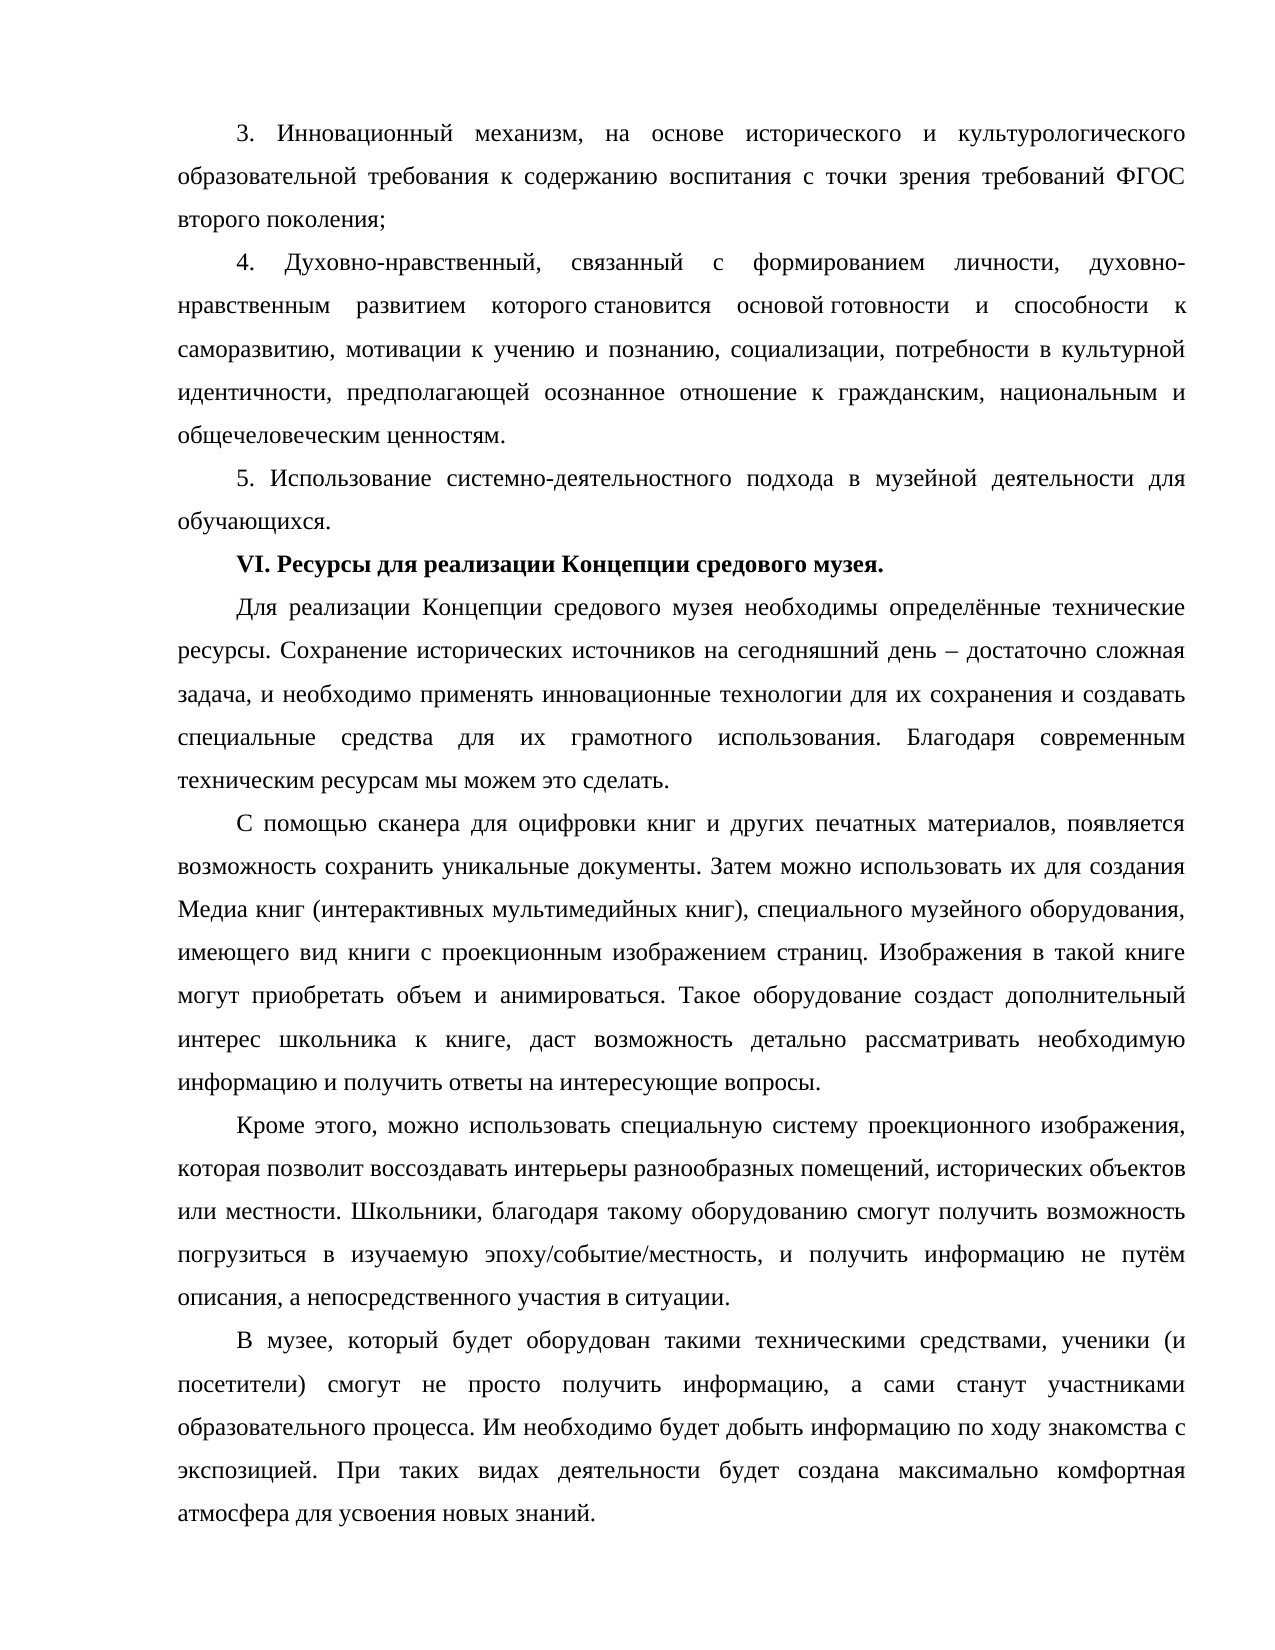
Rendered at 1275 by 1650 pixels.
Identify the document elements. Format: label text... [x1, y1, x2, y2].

text С помощью сканера для оцифровки книг и других печатных материалов, появляется возможность сохранить уникальные документы. Затем можно использовать их для создания Медиа книг (интерактивных мультимедийных книг), специального музейного оборудования, имеющего вид книги с проекционным изображением страниц. Изображения в такой книге могут приобретать объем и анимироваться. Такое оборудование создаст дополнительный интерес школьника к книге, даст возможность детально рассматривать необходимую информацию и получить ответы на интересующие вопросы. [177, 808, 1186, 1096]
text 5. Использование системно-деятельностного подхода в музейной деятельности для обучающихся. [177, 463, 1186, 535]
text 4. Духовно-нравственный, связанный с формированием личности, духовно-нравственным развитием которого становится основой готовности и способности к саморазвитию, мотивации к учению и познанию, социализации, потребности в культурной идентичности, предполагающей осознанное отношение к гражданским, национальным и общечеловеческим ценностям. [177, 247, 1186, 449]
text Для реализации Концепции средового музея необходимы определённые технические ресурсы. Сохранение исторических источников на сегодняшний день – достаточно сложная задача, и необходимо применять инновационные технологии для их сохранения и создавать специальные средства для их грамотного использования. Благодаря современным техническим ресурсам мы можем это сделать. [177, 592, 1186, 794]
text Кроме этого, можно использовать специальную систему проекционного изображения, которая позволит воссоздавать интерьеры разнообразных помещений, исторических объектов или местности. Школьники, благодаря такому оборудованию смогут получить возможность погрузиться в изучаемую эпоху/событие/местность, и получить информацию не путём описания, а непосредственного участия в ситуации. [177, 1110, 1186, 1311]
text 3. Инновационный механизм, на основе исторического и культурологического образовательной требования к содержанию воспитания с точки зрения требований ФГОС второго поколения; [177, 118, 1186, 233]
text VI. Ресурсы для реализации Концепции средового музея. [177, 549, 1186, 578]
text В музее, который будет оборудован такими техническими средствами, ученики (и посетители) смогут не просто получить информацию, а сами станут участниками образовательного процесса. Им необходимо будет добыть информацию по ходу знакомства с экспозицией. При таких видах деятельности будет создана максимально комфортная атмосфера для усвоения новых знаний. [177, 1326, 1186, 1527]
